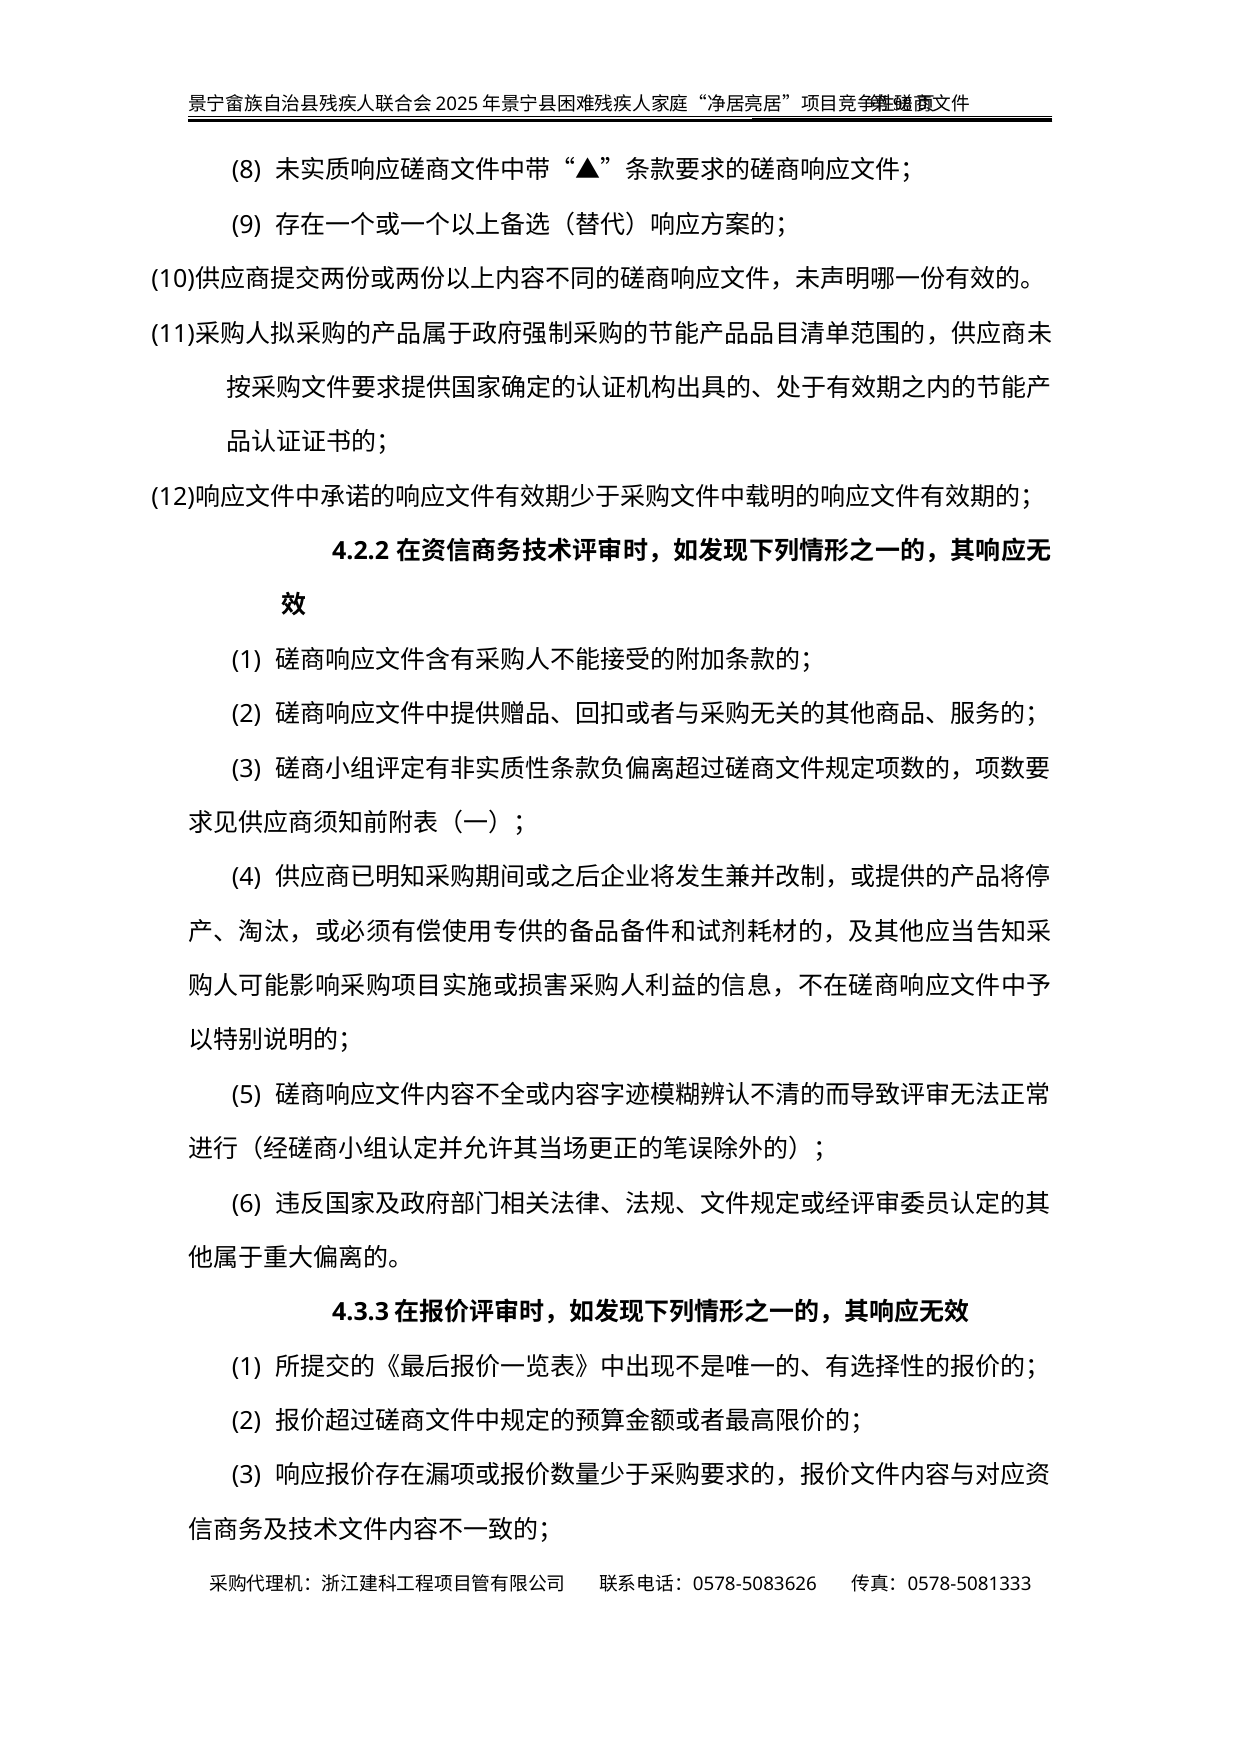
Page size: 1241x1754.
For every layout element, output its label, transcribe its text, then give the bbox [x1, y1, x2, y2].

list 所提交的《最后报价一览表》中出现不是唯一的、有选择性的报价的； [232, 1346, 1052, 1382]
list 未实质响应磋商文件中带“▲”条款要求的磋商响应文件； [188, 150, 1052, 186]
list 磋商小组评定有非实质性条款负偏离超过磋商文件规定项数的，项数要 [232, 748, 1052, 784]
list 磋商响应文件含有采购人不能接受的附加条款的； [232, 639, 1052, 676]
list 供应商已明知采购期间或之后企业将发生兼并改制，或提供的产品将停 [232, 857, 1052, 893]
list 违反国家及政府部门相关法律、法规、文件规定或经评审委员认定的其 [232, 1183, 1052, 1219]
list 报价超过磋商文件中规定的预算金额或者最高限价的； [232, 1401, 1052, 1437]
text 进行（经磋商小组认定并允许其当场更正的笔误除外的）； [188, 1129, 1052, 1165]
text (10)供应商提交两份或两份以上内容不同的磋商响应文件，未声明哪一份有效的。 [151, 259, 1052, 295]
text 产、淘汰，或必须有偿使用专供的备品备件和试剂耗材的，及其他应当告知采购人可能影响采购项目实施或损害采购人利益的信息，不在磋商响应文件中予以特别说明的； [188, 911, 1052, 1056]
text (12)响应文件中承诺的响应文件有效期少于采购文件中载明的响应文件有效期的； [151, 476, 1052, 512]
text 他属于重大偏离的。 [188, 1237, 1052, 1274]
list 响应报价存在漏项或报价数量少于采购要求的，报价文件内容与对应资 [232, 1455, 1052, 1491]
text 信商务及技术文件内容不一致的； [188, 1509, 1052, 1546]
text 求见供应商须知前附表（一）； [188, 802, 1052, 839]
text 4.2.2 在资信商务技术评审时，如发现下列情形之一的，其响应无效 [282, 531, 1052, 621]
list 磋商响应文件内容不全或内容字迹模糊辨认不清的而导致评审无法正常 [232, 1074, 1052, 1111]
list 磋商响应文件中提供赠品、回扣或者与采购无关的其他商品、服务的； [232, 694, 1052, 730]
text (11)采购人拟采购的产品属于政府强制采购的节能产品品目清单范围的，供应商未按采购文件要求提供国家确定的认证机构出具的、处于有效期之内的节能产品认证证书的； [151, 313, 1052, 458]
text 4.3.3在报价评审时，如发现下列情形之一的，其响应无效 [282, 1292, 1052, 1328]
list 存在一个或一个以上备选（替代）响应方案的； [188, 204, 1052, 241]
